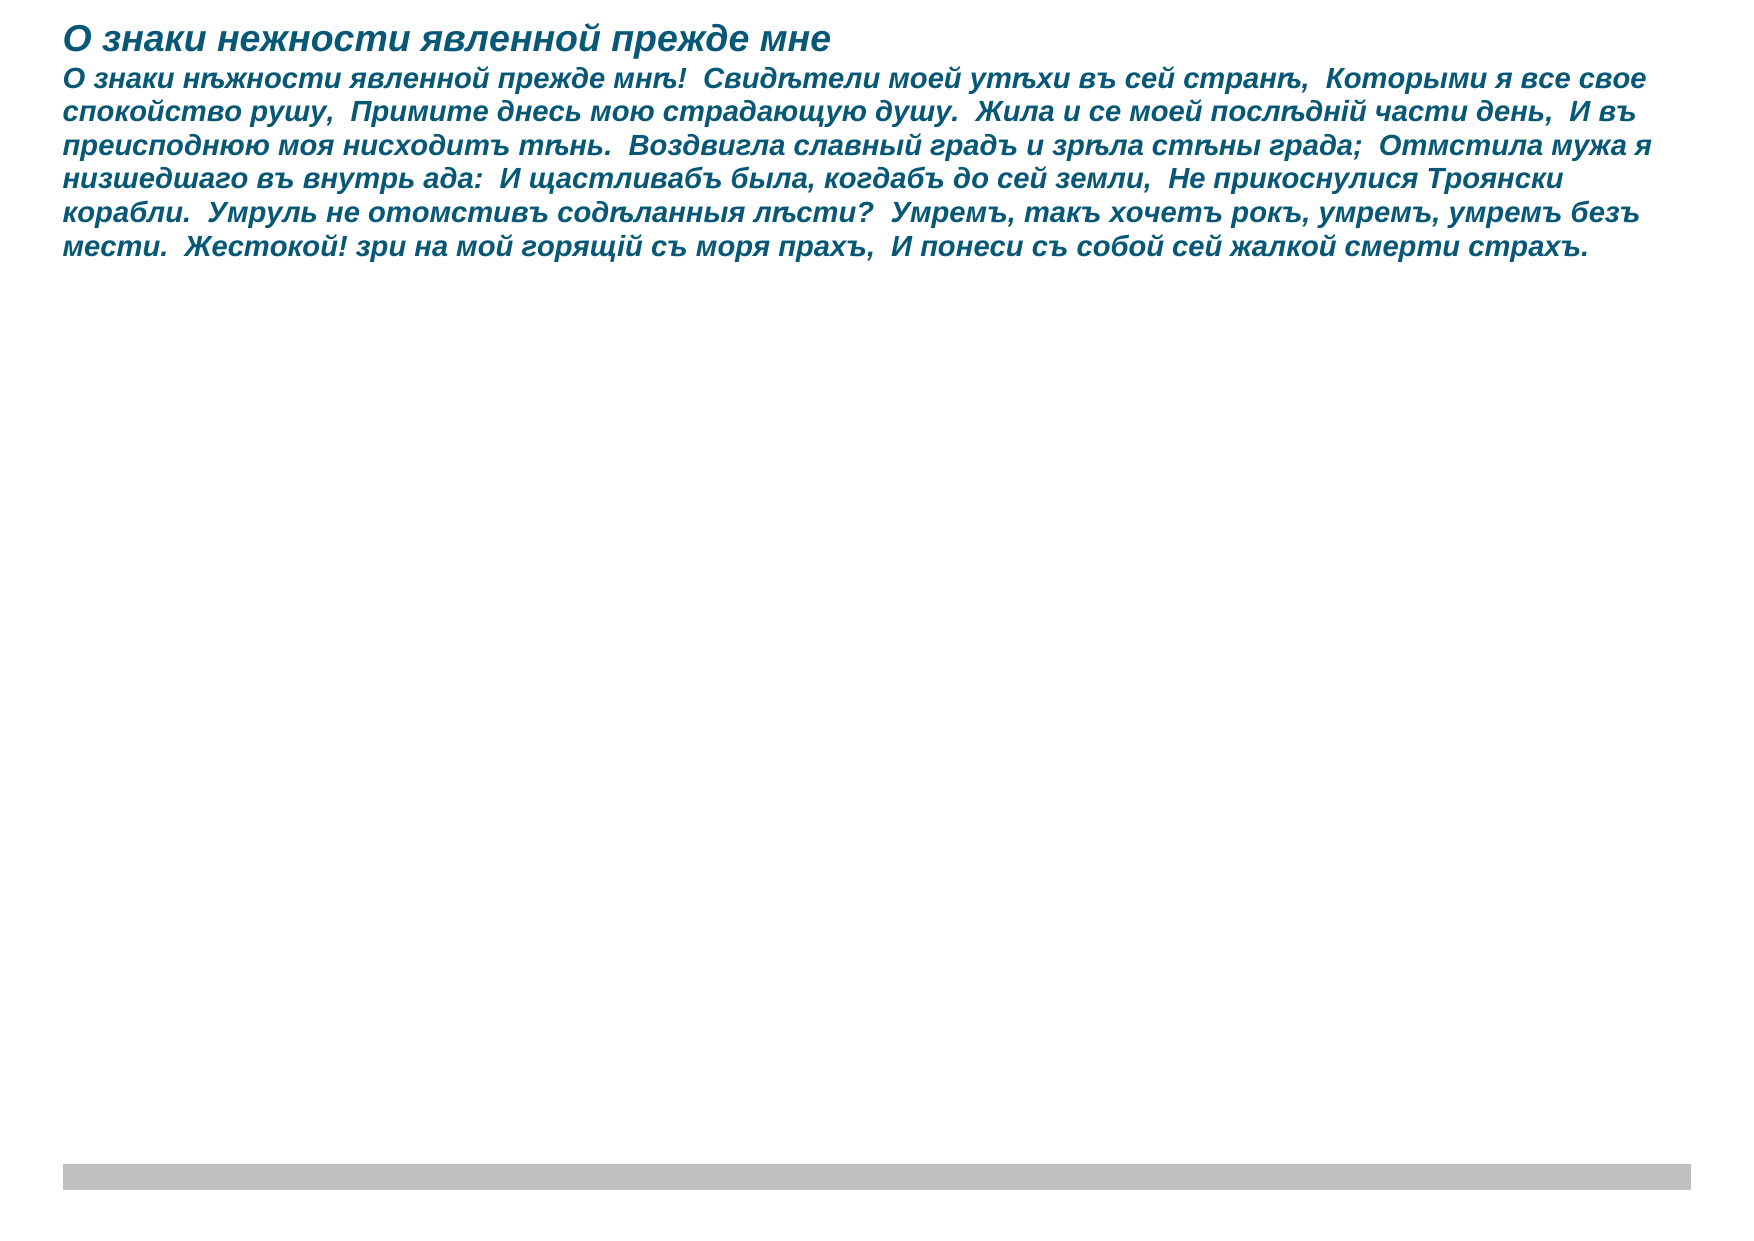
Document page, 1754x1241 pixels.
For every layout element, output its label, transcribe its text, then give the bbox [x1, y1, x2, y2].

subtitle О знаки нежности явленной прежде мне [62, 17, 1691, 60]
text О знаки нѣжности явленной прежде мнѣ! [62, 61, 1691, 262]
